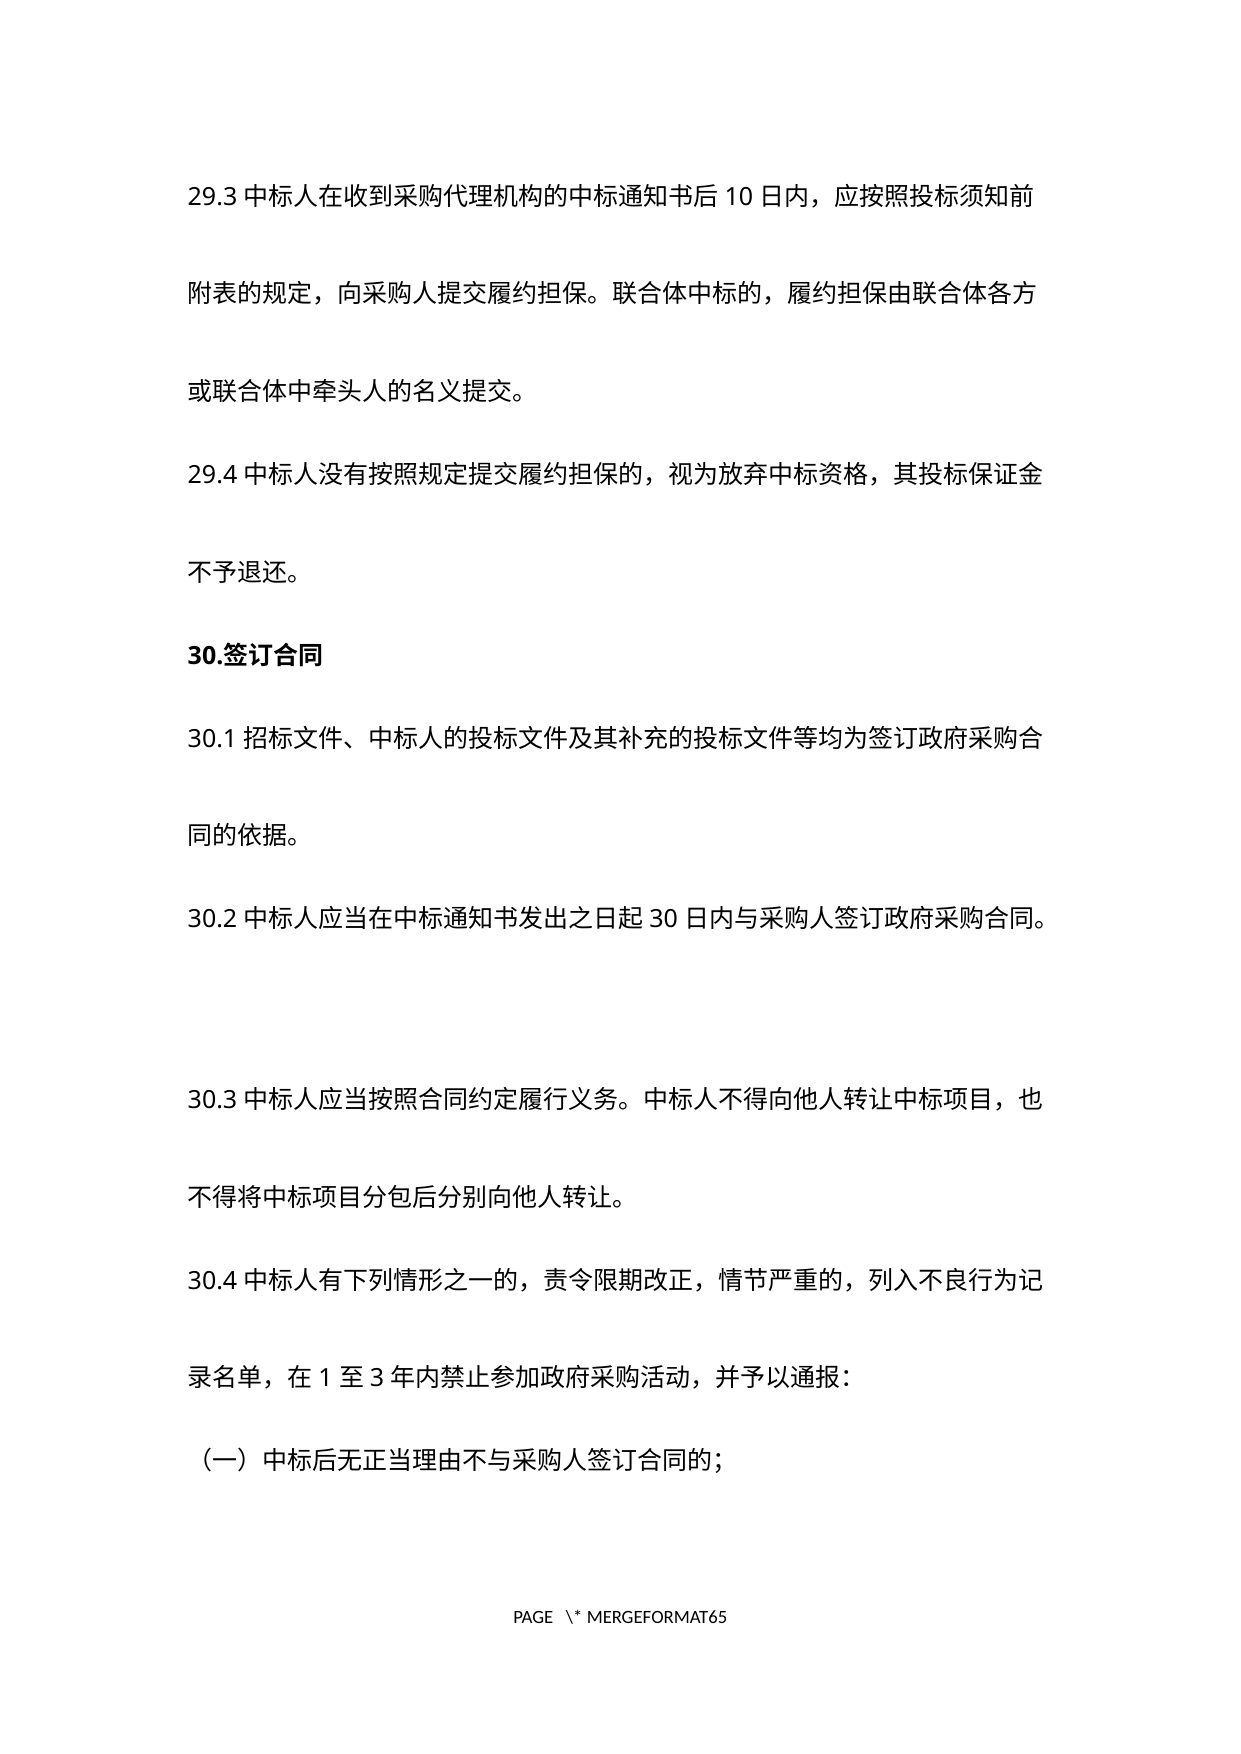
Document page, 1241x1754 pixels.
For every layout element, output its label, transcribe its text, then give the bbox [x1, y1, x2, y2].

text 29.4 中标人没有按照规定提交履约担保的，视为放弃中标资格，其投标保证金不予退还。 [187, 440, 1053, 603]
text 30.3 中标人应当按照合同约定履行义务。中标人不得向他人转让中标项目，也不得将中标项目分包后分别向他人转让。 [187, 1065, 1053, 1228]
text （一）中标后无正当理由不与采购人签订合同的； [187, 1426, 1053, 1491]
text 30.4 中标人有下列情形之一的，责令限期改正，情节严重的，列入不良行为记录名单，在 1 至 3 年内禁止参加政府采购活动，并予以通报： [187, 1246, 1053, 1408]
text 30.签订合同 [187, 621, 1053, 686]
text 30.2 中标人应当在中标通知书发出之日起 30 日内与采购人签订政府采购合同。 [187, 884, 1053, 1047]
text 30.1 招标文件、中标人的投标文件及其补充的投标文件等均为签订政府采购合同的依据。 [187, 704, 1053, 866]
text 29.3 中标人在收到采购代理机构的中标通知书后 10 日内，应按照投标须知前附表的规定，向采购人提交履约担保。联合体中标的，履约担保由联合体各方或联合体中牵头人的名义提交。 [187, 162, 1053, 422]
